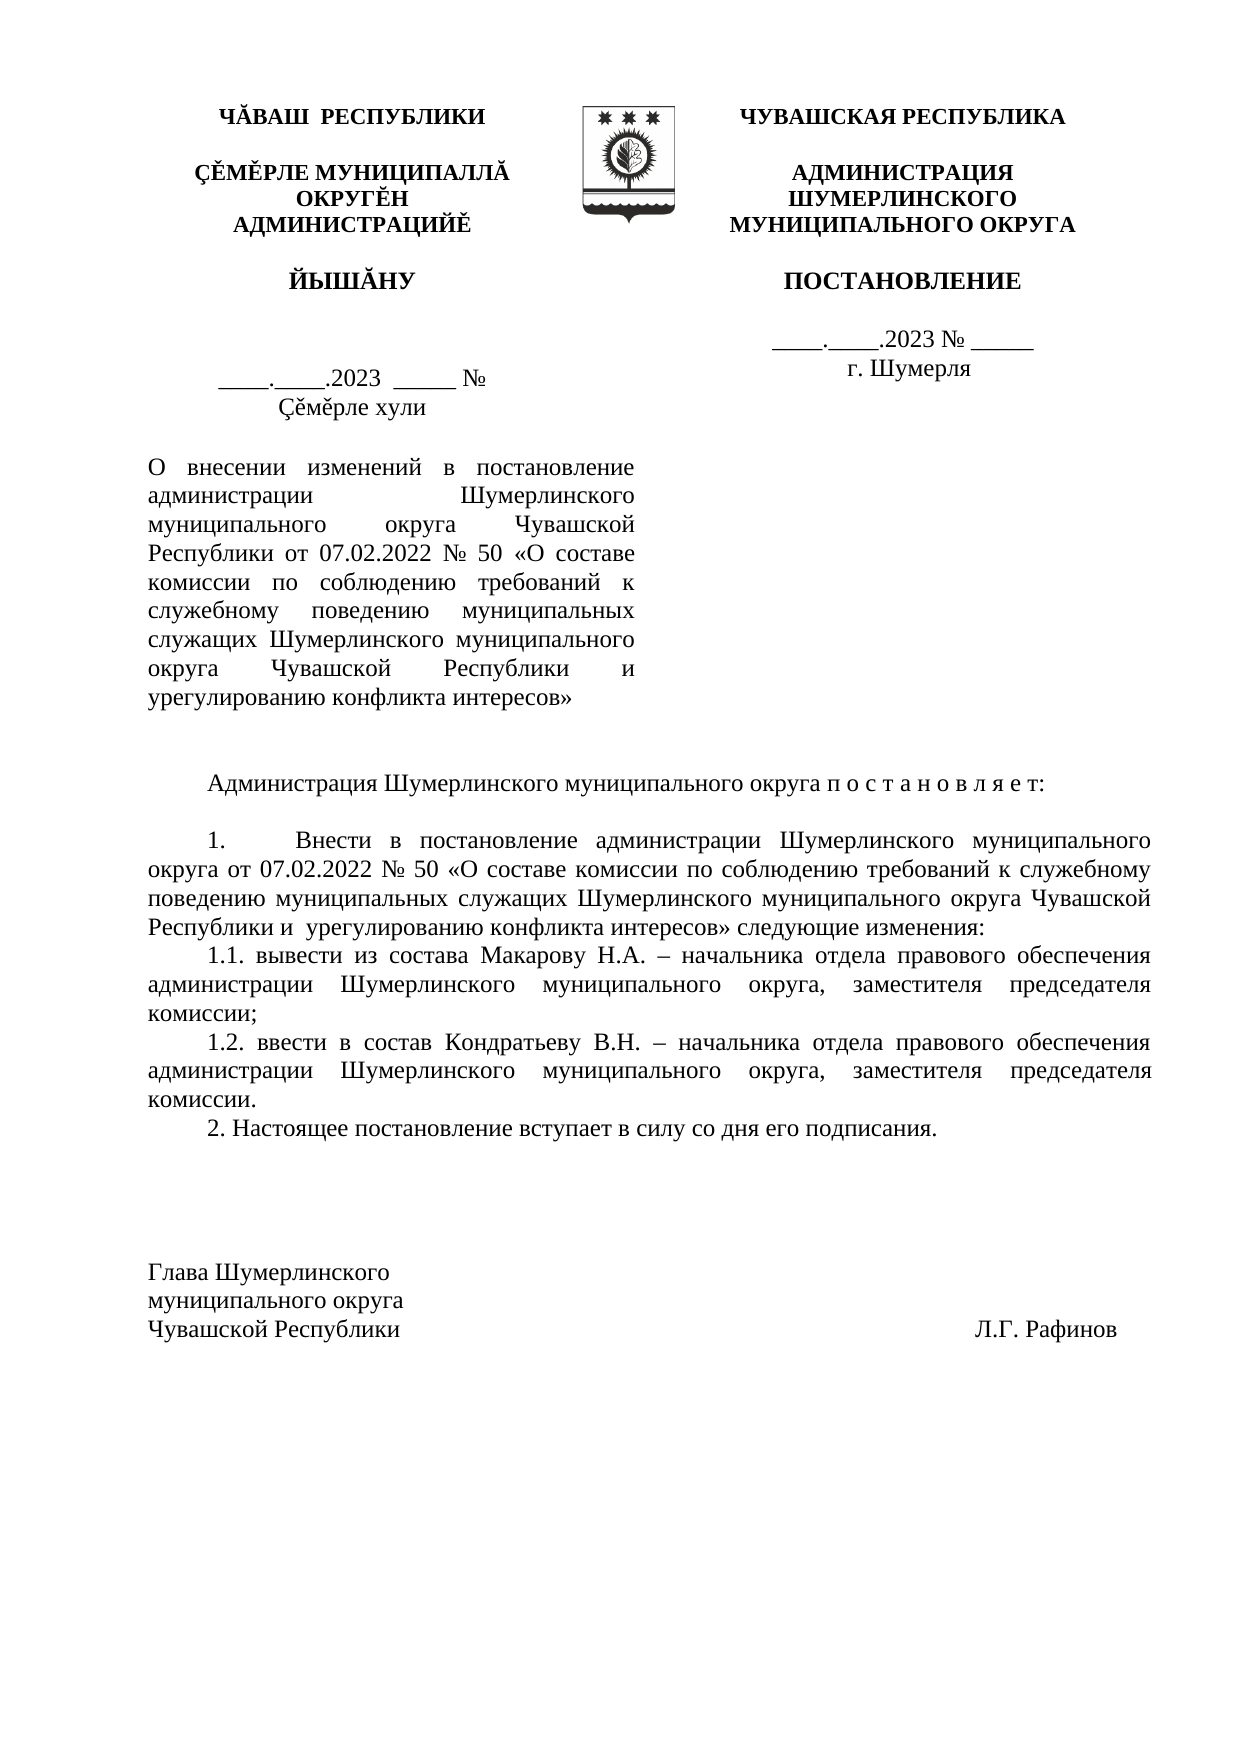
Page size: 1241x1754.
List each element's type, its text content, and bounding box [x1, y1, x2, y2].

text муниципального округа [148, 1286, 1152, 1314]
table_cell АДМИНИСТРАЦИЯ ШУМЕРЛИНСКОГО МУНИЦИПАЛЬНОГО ОКРУГА ПОСТАНОВЛЕНИЕ ____.____.2023 № _____ г. Шумерля [687, 159, 1119, 452]
text Администрация Шумерлинского муниципального округа п о с т а н о в л я е т: [148, 768, 1152, 797]
text 1. Внести в постановление администрации Шумерлинского муниципального округа от 07.02.2022 № 50 «О составе комиссии по соблюдению требований к служебному поведению муниципальных служащих Шумерлинского муниципального округа Чувашской Республики и урегулированию конфликта интересов» следующие изменения: [148, 826, 1152, 941]
text О внесении изменений в постановление администрации Шумерлинского муниципального округа Чувашской Республики от 07.02.2022 № 50 «О составе комиссии по соблюдению требований к служебному поведению муниципальных служащих Шумерлинского муниципального округа Чувашской Республики и урегулированию конфликта интересов» [148, 452, 635, 711]
text 1.1. вывести из состава Макарову Н.А. – начальника отдела правового обеспечения администрации Шумерлинского муниципального округа, заместителя председателя комиссии; [148, 941, 1152, 1027]
table_header ЧĂВАШ РЕСПУБЛИКИ [136, 104, 568, 158]
table_header [568, 104, 687, 452]
text 1.2. ввести в состав Кондратьеву В.Н. – начальника отдела правового обеспечения администрации Шумерлинского муниципального округа, заместителя председателя комиссии. [148, 1027, 1152, 1113]
text Чувашской Республики Л.Г. Рафинов [148, 1314, 1152, 1343]
table_header ЧУВАШСКАЯ РЕСПУБЛИКА [687, 104, 1119, 158]
text Глава Шумерлинского [148, 1257, 1152, 1286]
text 2. Настоящее постановление вступает в силу со дня его подписания. [148, 1113, 1152, 1142]
table_cell ÇĚМĚРЛЕ МУНИЦИПАЛЛĂ ОКРУГĔН АДМИНИСТРАЦИЙĚ ЙЫШĂНУ ____.____.2023 _____ № Çěмěрле хули [136, 159, 568, 452]
